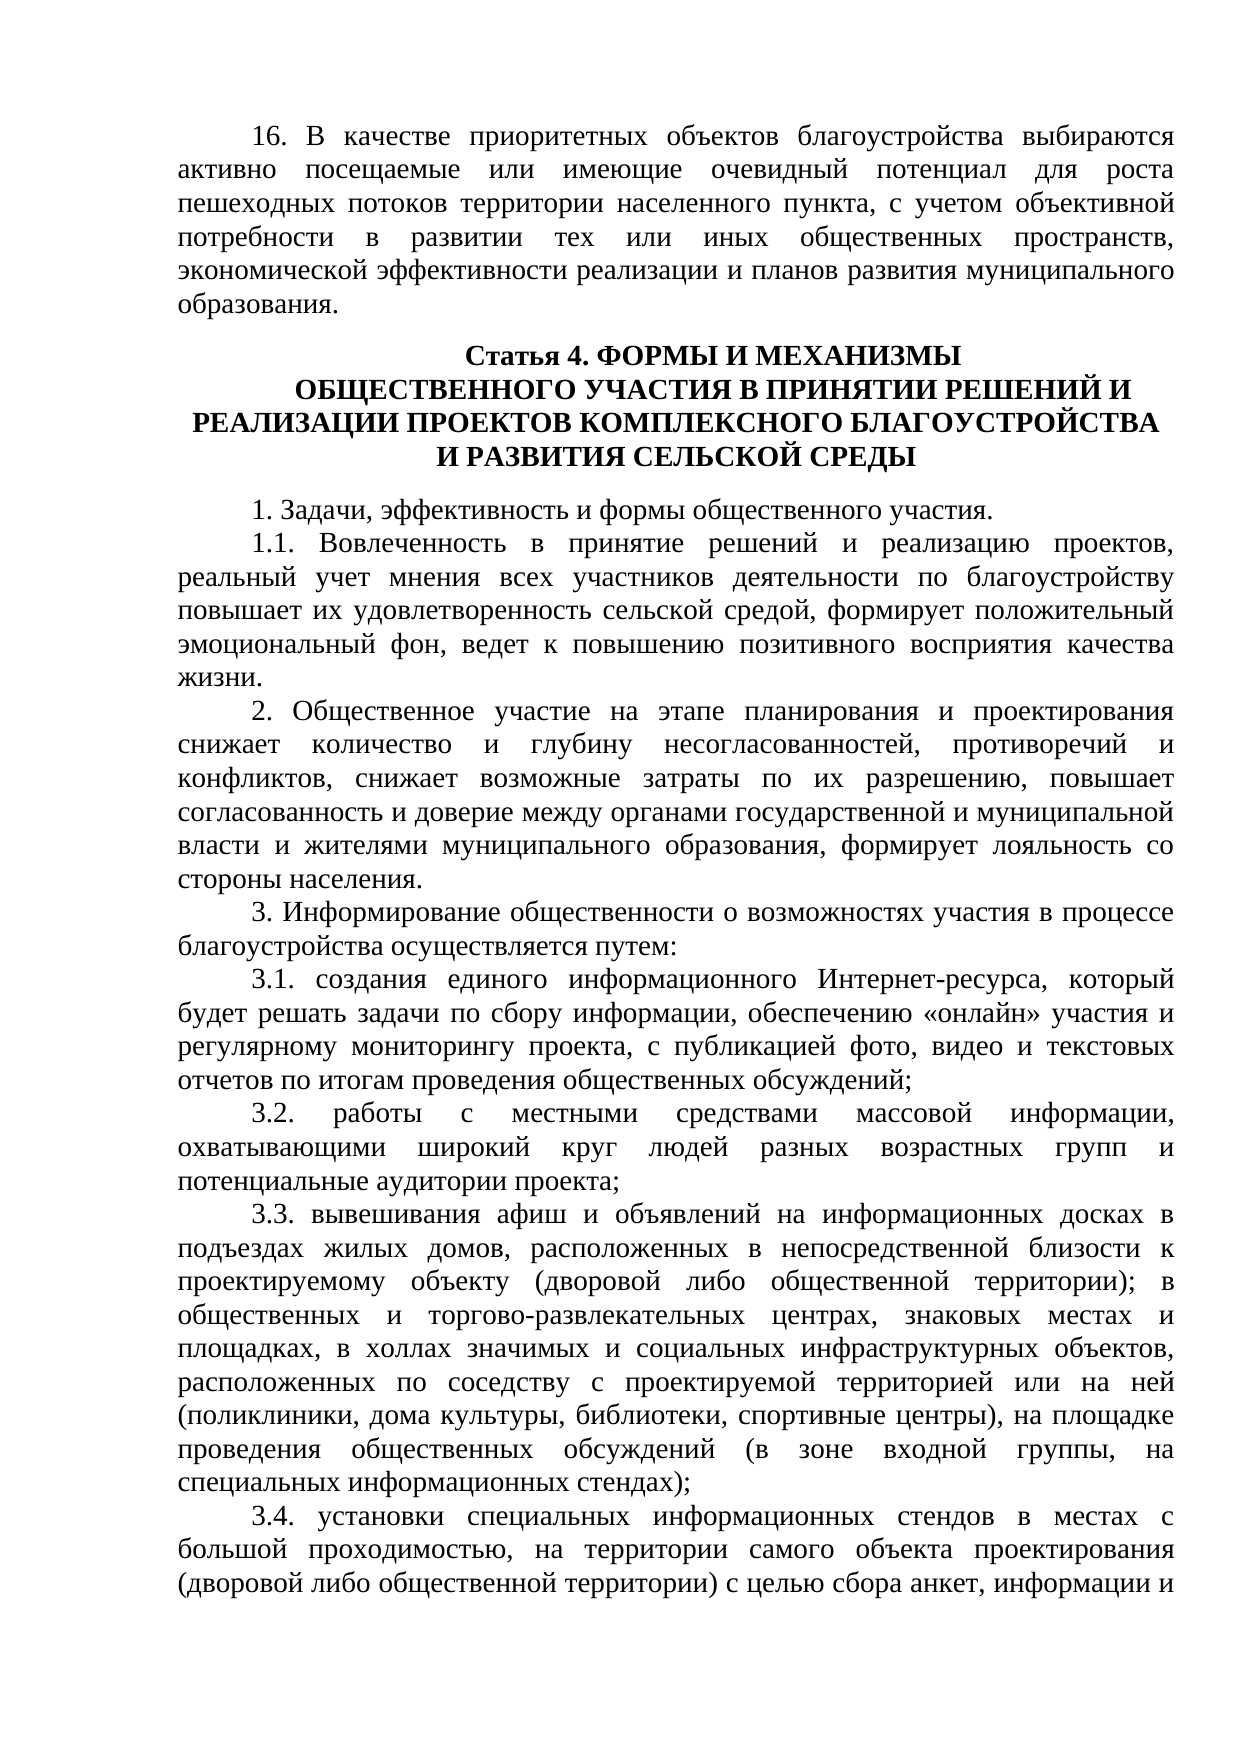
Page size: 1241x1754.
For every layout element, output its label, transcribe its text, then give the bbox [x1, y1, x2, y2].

text 1.1. Вовлеченность в принятие решений и реализацию проектов, реальный учет мнения всех участников деятельности по благоустройству повышает их удовлетворенность сельской средой, формирует положительный эмоциональный фон, ведет к повышению позитивного восприятия качества жизни. [177, 525, 1175, 693]
text 16. В качестве приоритетных объектов благоустройства выбираются активно посещаемые или имеющие очевидный потенциал для роста пешеходных потоков территории населенного пункта, с учетом объективной потребности в развитии тех или иных общественных пространств, экономической эффективности реализации и планов развития муниципального образования. [177, 118, 1175, 319]
text 3.1. создания единого информационного Интернет-ресурса, который будет решать задачи по сбору информации, обеспечению «онлайн» участия и регулярному мониторингу проекта, с публикацией фото, видео и текстовых отчетов по итогам проведения общественных обсуждений; [177, 961, 1175, 1096]
text 3. Информирование общественности о возможностях участия в процессе благоустройства осуществляется путем: [177, 894, 1175, 961]
text Статья 4. ФОРМЫ И МЕХАНИЗМЫ [177, 338, 1175, 372]
text 2. Общественное участие на этапе планирования и проектирования снижает количество и глубину несогласованностей, противоречий и конфликтов, снижает возможные затраты по их разрешению, повышает согласованность и доверие между органами государственной и муниципальной власти и жителями муниципального образования, формирует лояльность со стороны населения. [177, 693, 1175, 894]
text 3.3. вывешивания афиш и объявлений на информационных досках в подъездах жилых домов, расположенных в непосредственной близости к проектируемому объекту (дворовой либо общественной территории); в общественных и торгово-развлекательных центрах, знаковых местах и площадках, в холлах значимых и социальных инфраструктурных объектов, расположенных по соседству с проектируемой территорией или на ней (поликлиники, дома культуры, библиотеки, спортивные центры), на площадке проведения общественных обсуждений (в зоне входной группы, на специальных информационных стендах); [177, 1196, 1175, 1498]
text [177, 1498, 1175, 1599]
text 1. Задачи, эффективность и формы общественного участия. [177, 492, 1175, 525]
text ОБЩЕСТВЕННОГО УЧАСТИЯ В ПРИНЯТИИ РЕШЕНИЙ И РЕАЛИЗАЦИИ ПРОЕКТОВ КОМПЛЕКСНОГО БЛАГОУСТРОЙСТВА И РАЗВИТИЯ СЕЛЬСКОЙ СРЕДЫ [177, 372, 1175, 473]
text 3.2. работы с местными средствами массовой информации, охватывающими широкий круг людей разных возрастных групп и потенциальные аудитории проекта; [177, 1096, 1175, 1196]
